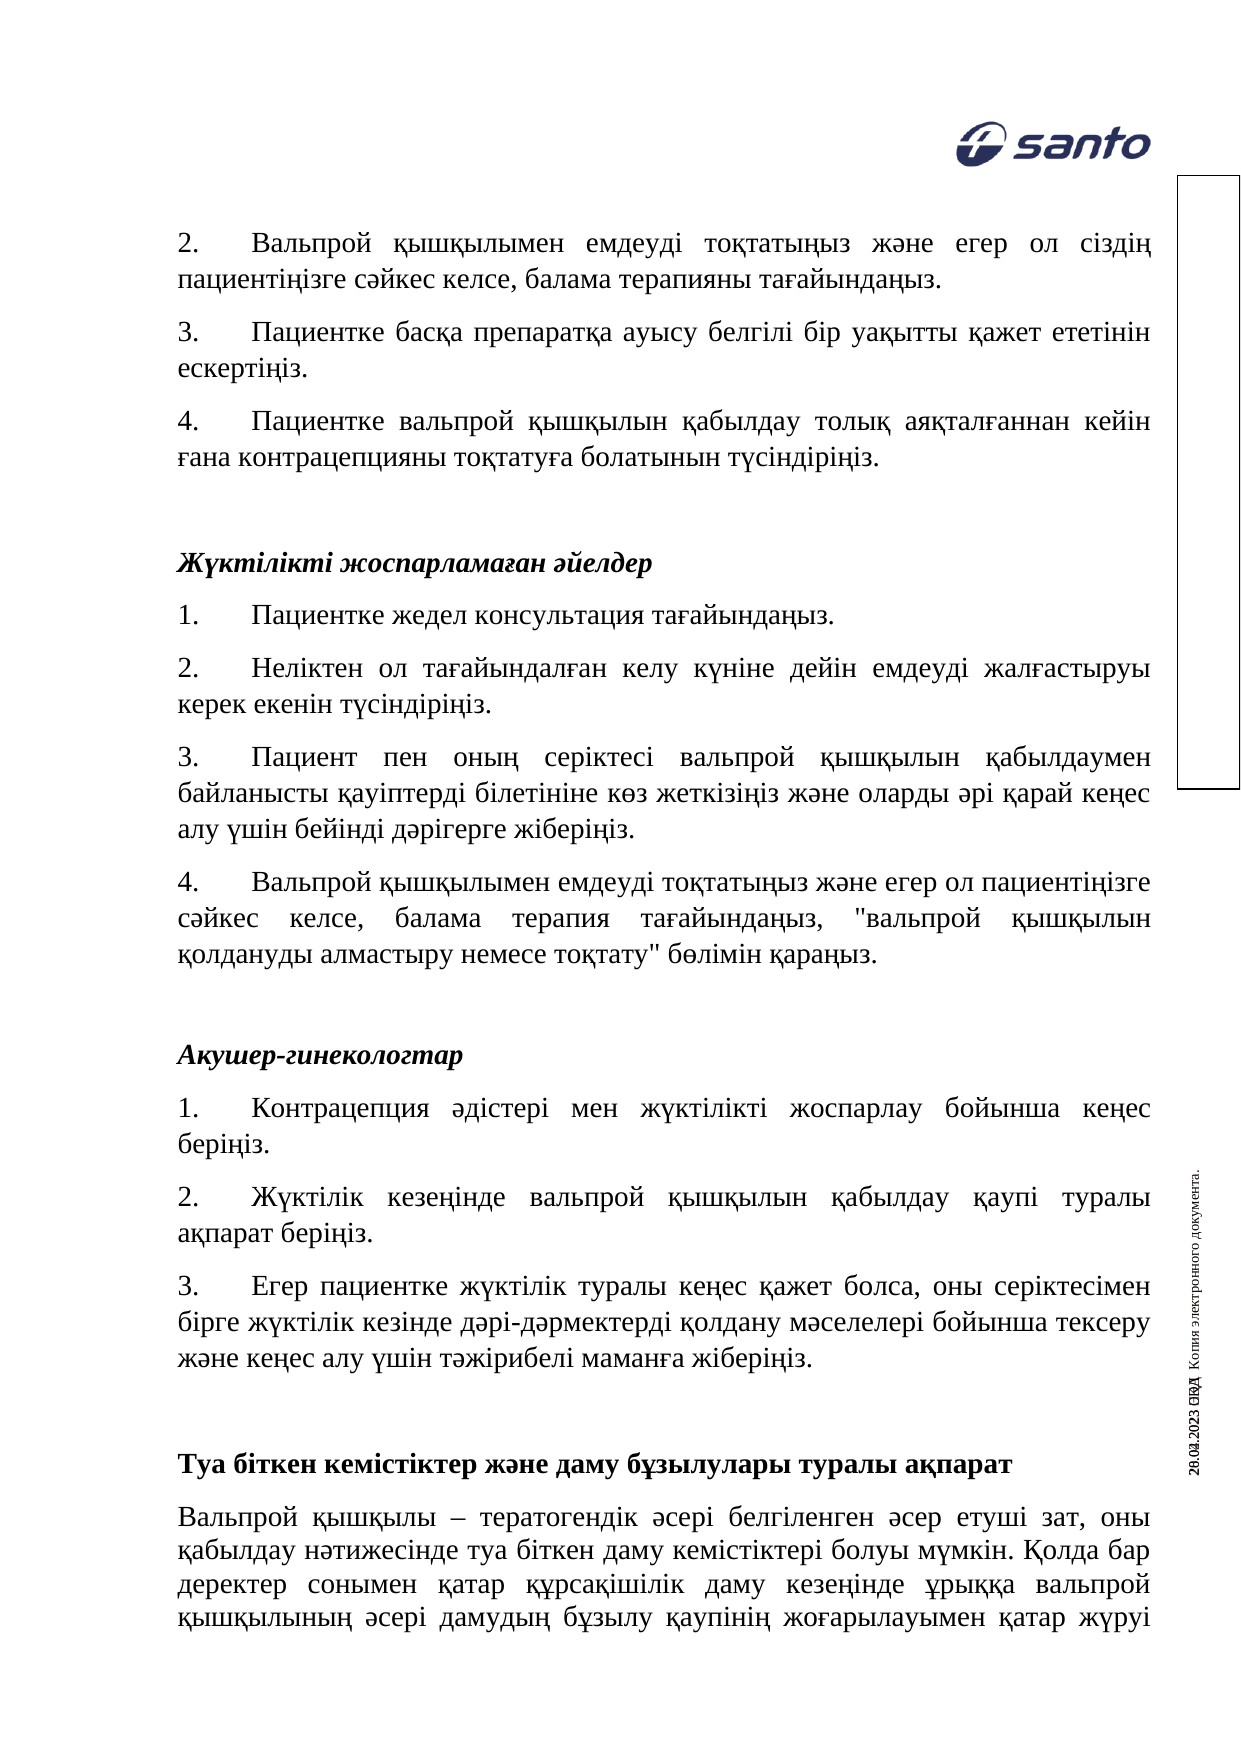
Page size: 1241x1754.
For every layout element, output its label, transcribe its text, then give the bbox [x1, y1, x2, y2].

text 4. Вальпрой қышқылымен емдеуді тоқтатыңыз және егер ол пациентіңізге сәйкес келсе, балама терапия тағайындаңыз, "вальпрой қышқылын қолдануды алмастыру немесе тоқтату" бөлімін қараңыз. [177, 864, 1152, 970]
text Акушер-гинекологтар [177, 1037, 1152, 1071]
text 2. Неліктен ол тағайындалған келу күніне дейін емдеуді жалғастыруы керек екенін түсіндіріңіз. [177, 650, 1152, 719]
text Жүктілікті жоспарламаған әйелдер [177, 545, 1146, 579]
text 3. Пациент пен оның серіктесі вальпрой қышқылын қабылдаумен байланысты қауіптерді білетініне көз жеткізіңіз және оларды әрі қарай кеңес алу үшін бейінді дәрігерге жіберіңіз. [177, 739, 1152, 844]
text 3. Егер пациентке жүктілік туралы кеңес қажет болса, оны серіктесімен бірге жүктілік кезінде дәрі-дәрмектерді қолдану мәселелері бойынша тексеру және кеңес алу үшін тәжірибелі маманға жіберіңіз. [177, 1268, 1152, 1374]
text 1. Пациентке жедел консультация тағайындаңыз. [177, 597, 1152, 631]
text Туа біткен кемістіктер және даму бұзылулары туралы ақпарат [177, 1446, 1152, 1479]
picture [954, 117, 1152, 170]
text 4. Пациентке вальпрой қышқылын қабылдау толық аяқталғаннан кейін ғана контрацепцияны тоқтатуға болатынын түсіндіріңіз. [177, 403, 1152, 473]
text 1. Контрацепция әдістері мен жүктілікті жоспарлау бойынша кеңес беріңіз. [177, 1090, 1152, 1160]
text 2. Вальпрой қышқылымен емдеуді тоқтатыңыз және егер ол сіздің пациентіңізге сәйкес келсе, балама терапияны тағайындаңыз. [177, 225, 1152, 295]
text 2. Жүктілік кезеңінде вальпрой қышқылын қабылдау қаупі туралы ақпарат беріңіз. [177, 1179, 1152, 1249]
text 3. Пациентке басқа препаратқа ауысу белгілі бір уақытты қажет ететінін ескертіңіз. [177, 314, 1152, 384]
